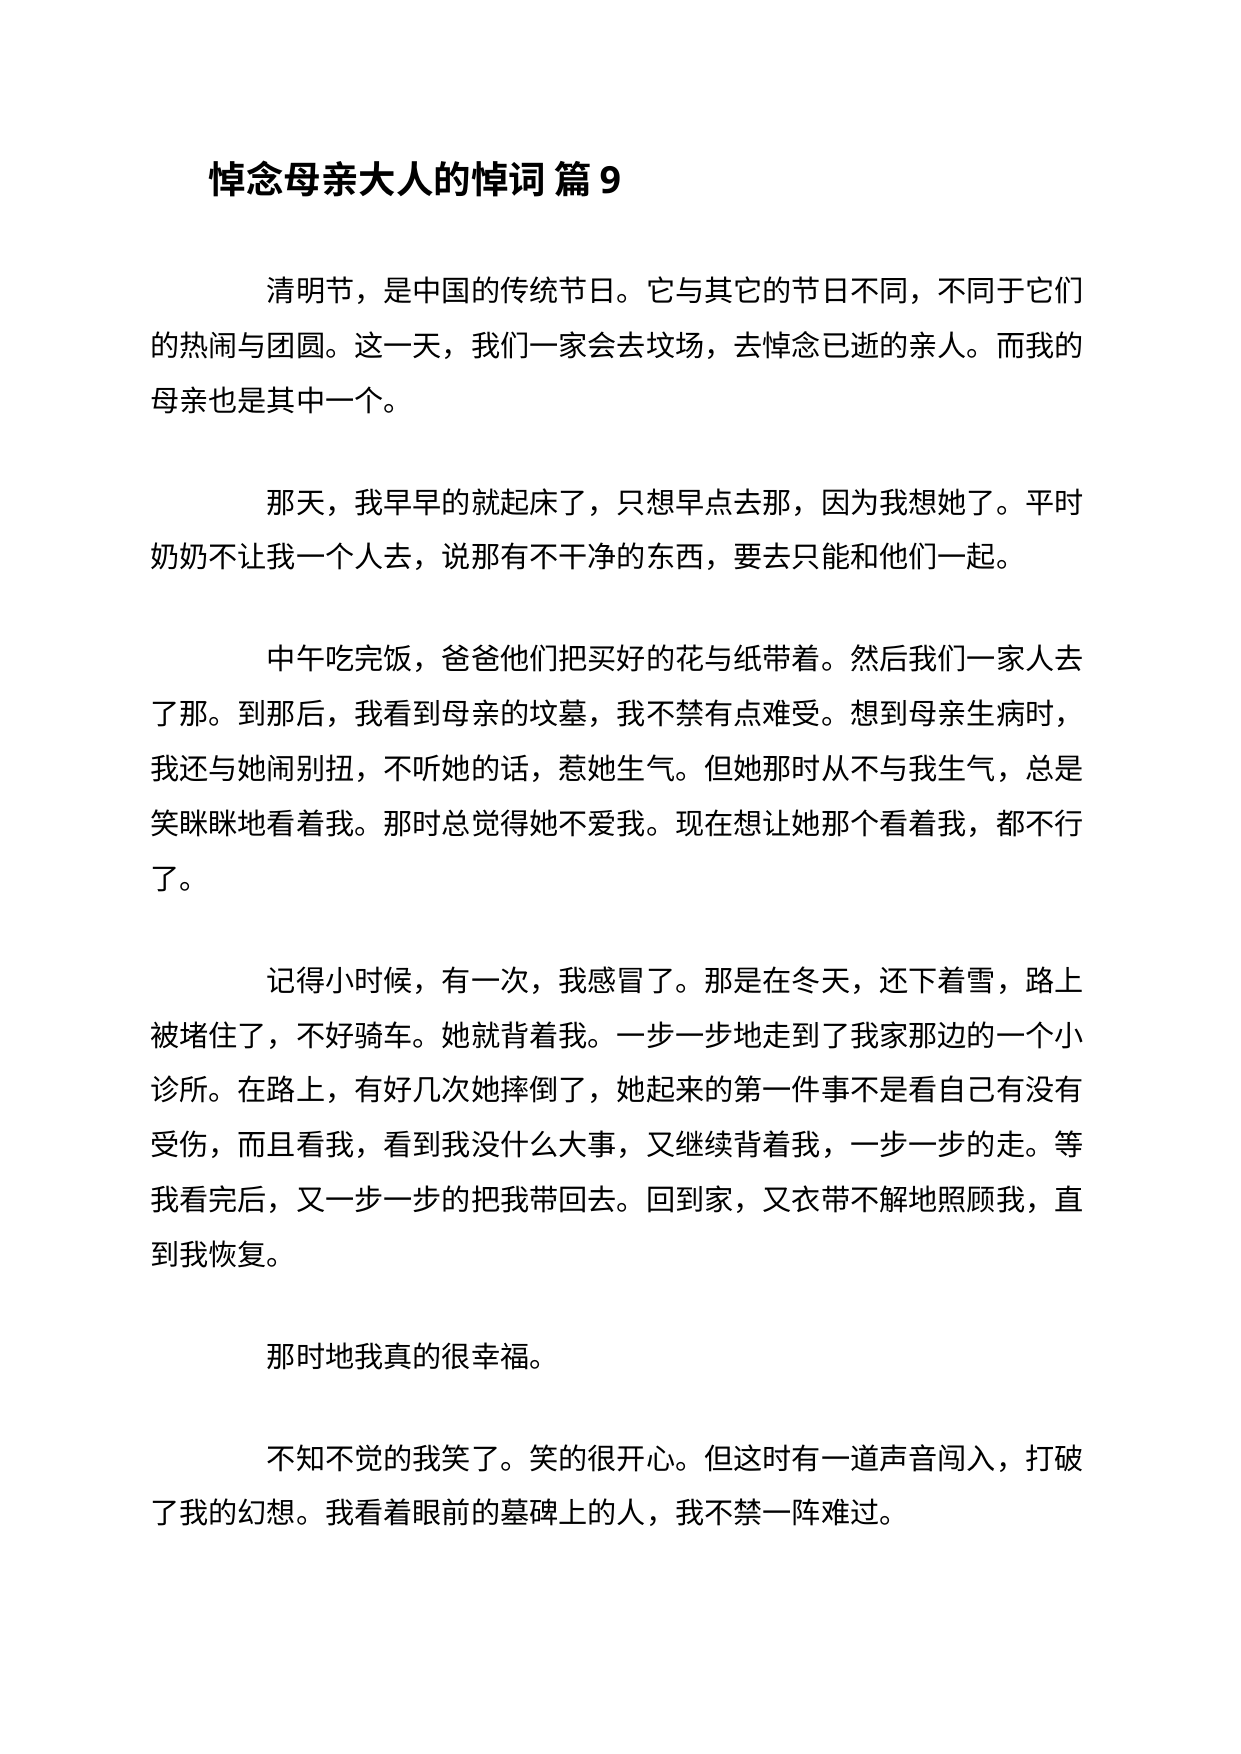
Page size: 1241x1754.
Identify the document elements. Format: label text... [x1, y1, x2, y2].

text 不知不觉的我笑了。笑的很开心。但这时有一道声音闯入，打破了我的幻想。我看着眼前的墓碑上的人，我不禁一阵难过。 [150, 1435, 1090, 1532]
text 中午吃完饭，爸爸他们把买好的花与纸带着。然后我们一家人去了那。到那后，我看到母亲的坟墓，我不禁有点难受。想到母亲生病时，我还与她闹别扭，不听她的话，惹她生气。但她那时从不与我生气，总是笑眯眯地看着我。那时总觉得她不爱我。现在想让她那个看着我，都不行了。 [150, 636, 1090, 898]
text 清明节，是中国的传统节日。它与其它的节日不同，不同于它们的热闹与团圆。这一天，我们一家会去坟场，去悼念已逝的亲人。而我的母亲也是其中一个。 [150, 268, 1090, 420]
text 悼念母亲大人的悼词 篇9 [150, 150, 1090, 204]
text 记得小时候，有一次，我感冒了。那是在冬天，还下着雪，路上被堵住了，不好骑车。她就背着我。一步一步地走到了我家那边的一个小诊所。在路上，有好几次她摔倒了，她起来的第一件事不是看自己有没有受伤，而且看我，看到我没什么大事，又继续背着我，一步一步的走。等我看完后，又一步一步的把我带回去。回到家，又衣带不解地照顾我，直到我恢复。 [150, 957, 1090, 1274]
text 那时地我真的很幸福。 [150, 1333, 1090, 1376]
text 那天，我早早的就起床了，只想早点去那，因为我想她了。平时奶奶不让我一个人去，说那有不干净的东西，要去只能和他们一起。 [150, 479, 1090, 576]
